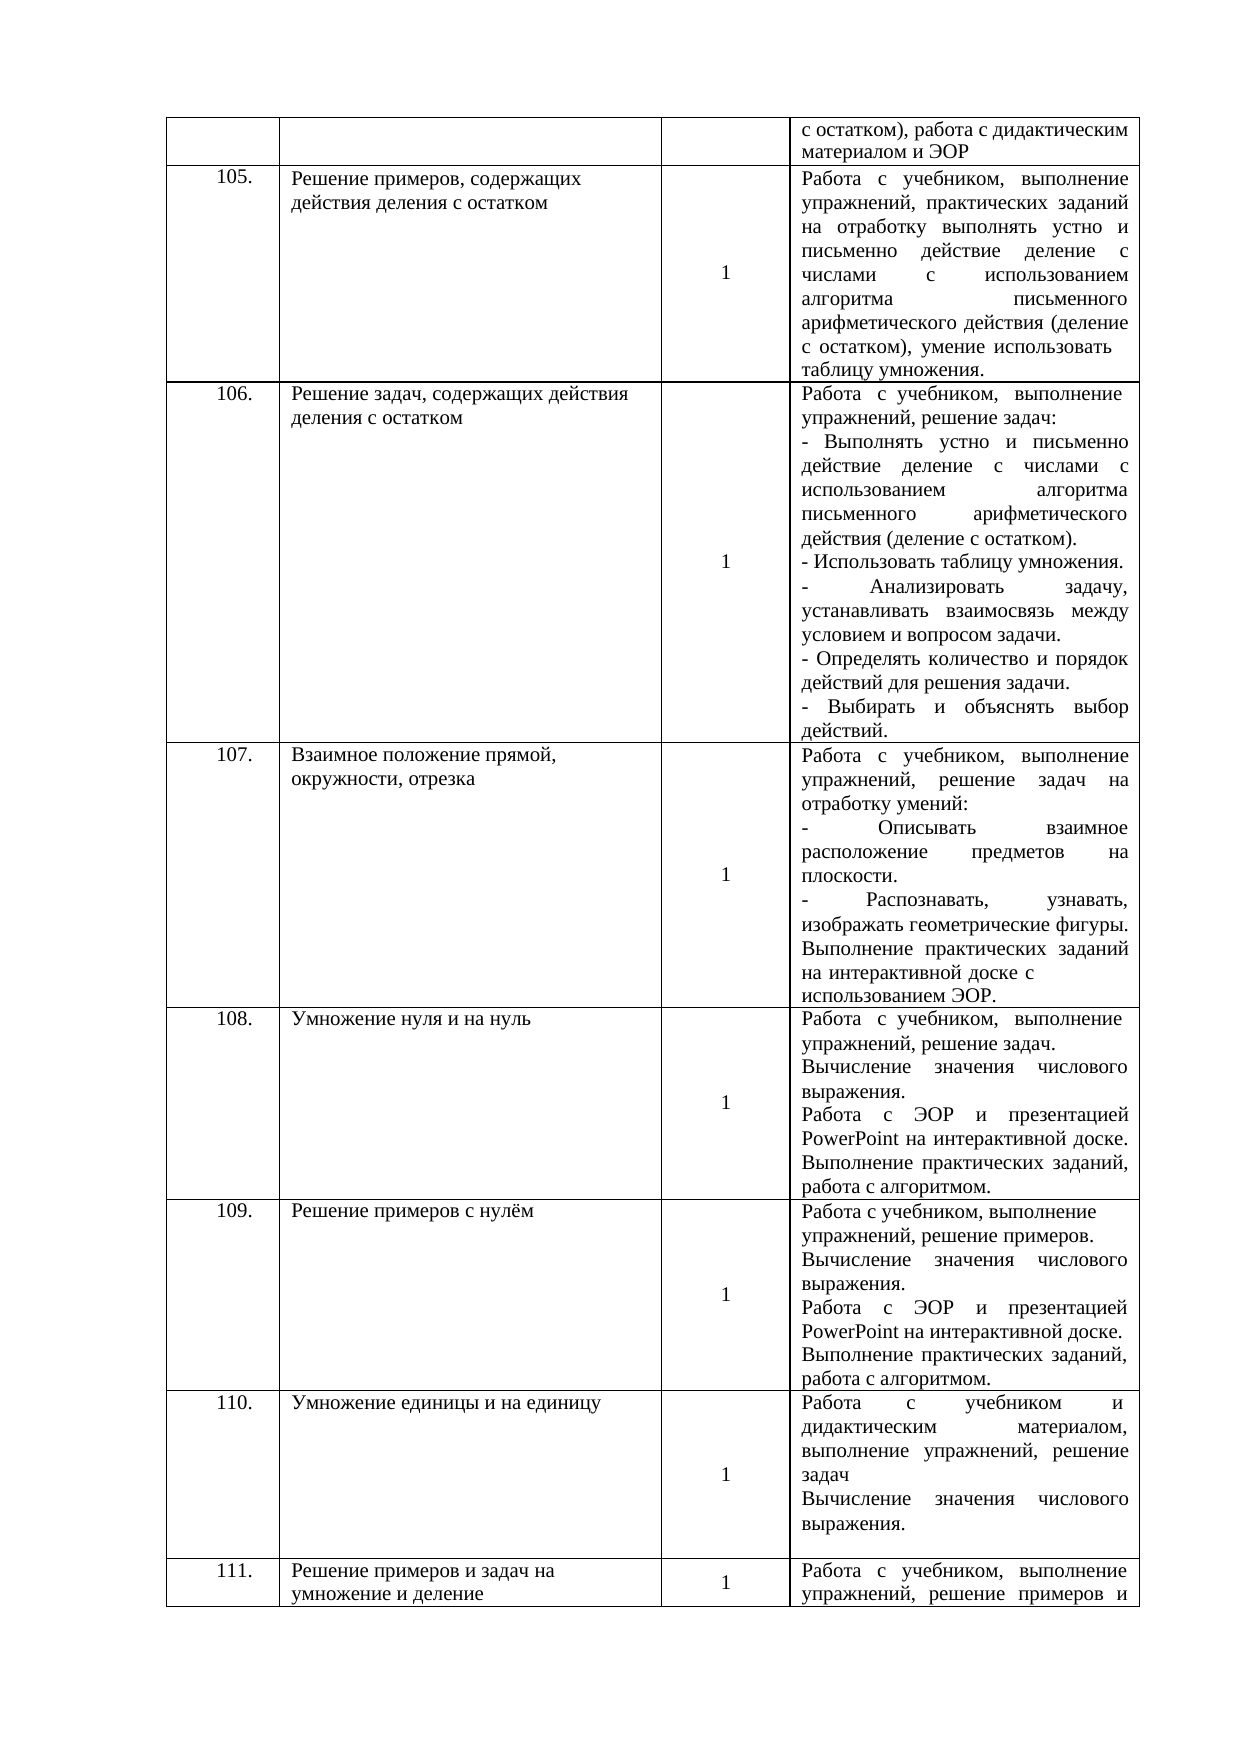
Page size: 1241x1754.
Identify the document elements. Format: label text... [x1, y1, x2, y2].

table_cell Решение примеров и задач на умножение и деление [280, 1559, 661, 1606]
table_cell 1 [662, 1391, 789, 1558]
table_cell Взаимное положение прямой, окружности, отрезка [280, 743, 661, 1007]
table_cell Работа с учебником, выполнение упражнений, решение примеров. Вычисление значения числового выражения. Работа с ЭОР и презентацией PowerPoint на интерактивной доске. Выполнение практических заданий, работа с алгоритмом. [791, 1200, 1139, 1390]
table_cell Решение примеров с нулём [280, 1200, 661, 1390]
table_cell Решение задач, содержащих действия деления с остатком [280, 383, 661, 742]
table_cell 1 [662, 743, 789, 1007]
table_header [167, 118, 279, 164]
table_cell Работа с учебником, выполнение упражнений, решение задач. Вычисление значения числового выражения. Работа с ЭОР и презентацией PowerPoint на интерактивной доске. Выполнение практических заданий, работа с алгоритмом. [791, 1008, 1139, 1198]
table_cell 111. [167, 1559, 279, 1606]
table_header [280, 118, 661, 164]
table_cell 109. [167, 1200, 279, 1390]
table_cell 106. [167, 383, 279, 742]
table_cell Работа с учебником, выполнение упражнений, решение задач: Выполнять устно и письменно действие деление с числами с использованием алгоритма письменного арифметического действия (деление с остатком). Использовать таблицу умножения. Анализировать задачу, устанавливать взаимосвязь между условием и вопросом задачи. Определять количество и порядок действий для решения задачи. Выбирать и объяснять выбор действий. [791, 383, 1139, 742]
table_cell Умножение единицы и на единицу [280, 1391, 661, 1558]
table_cell 107. [167, 743, 279, 1007]
table_cell Умножение нуля и на нуль [280, 1008, 661, 1198]
table_cell 1 [662, 1200, 789, 1390]
table_cell Работа с учебником и дидактическим материалом, выполнение упражнений, решение задач Вычисление значения числового выражения. [791, 1391, 1139, 1558]
table_cell 1 [662, 1559, 789, 1606]
table_cell Работа с учебником, выполнение упражнений, решение примеров и [791, 1559, 1139, 1606]
table_cell 1 [662, 166, 789, 381]
table_cell Решение примеров, содержащих действия деления с остатком [280, 166, 661, 381]
table_cell 108. [167, 1008, 279, 1198]
table_header [662, 118, 789, 164]
table_header с остатком), работа с дидактическим материалом и ЭОР [791, 118, 1139, 164]
table_cell 1 [662, 1008, 789, 1198]
table_cell Работа с учебником, выполнение упражнений, практических заданий на отработку выполнять устно и письменно действие деление с числами с использованием алгоритма письменного арифметического действия (деление с остатком), умение использовать таблицу умножения. [791, 166, 1139, 381]
table_cell 110. [167, 1391, 279, 1558]
table_cell 1 [662, 383, 789, 742]
table_cell Работа с учебником, выполнение упражнений, решение задач на отработку умений: Описывать взаимное расположение предметов на плоскости. Распознавать, узнавать, изображать геометрические фигуры. Выполнение практических заданий на интерактивной доске с использованием ЭОР. [791, 743, 1139, 1007]
table_cell 105. [167, 166, 279, 381]
